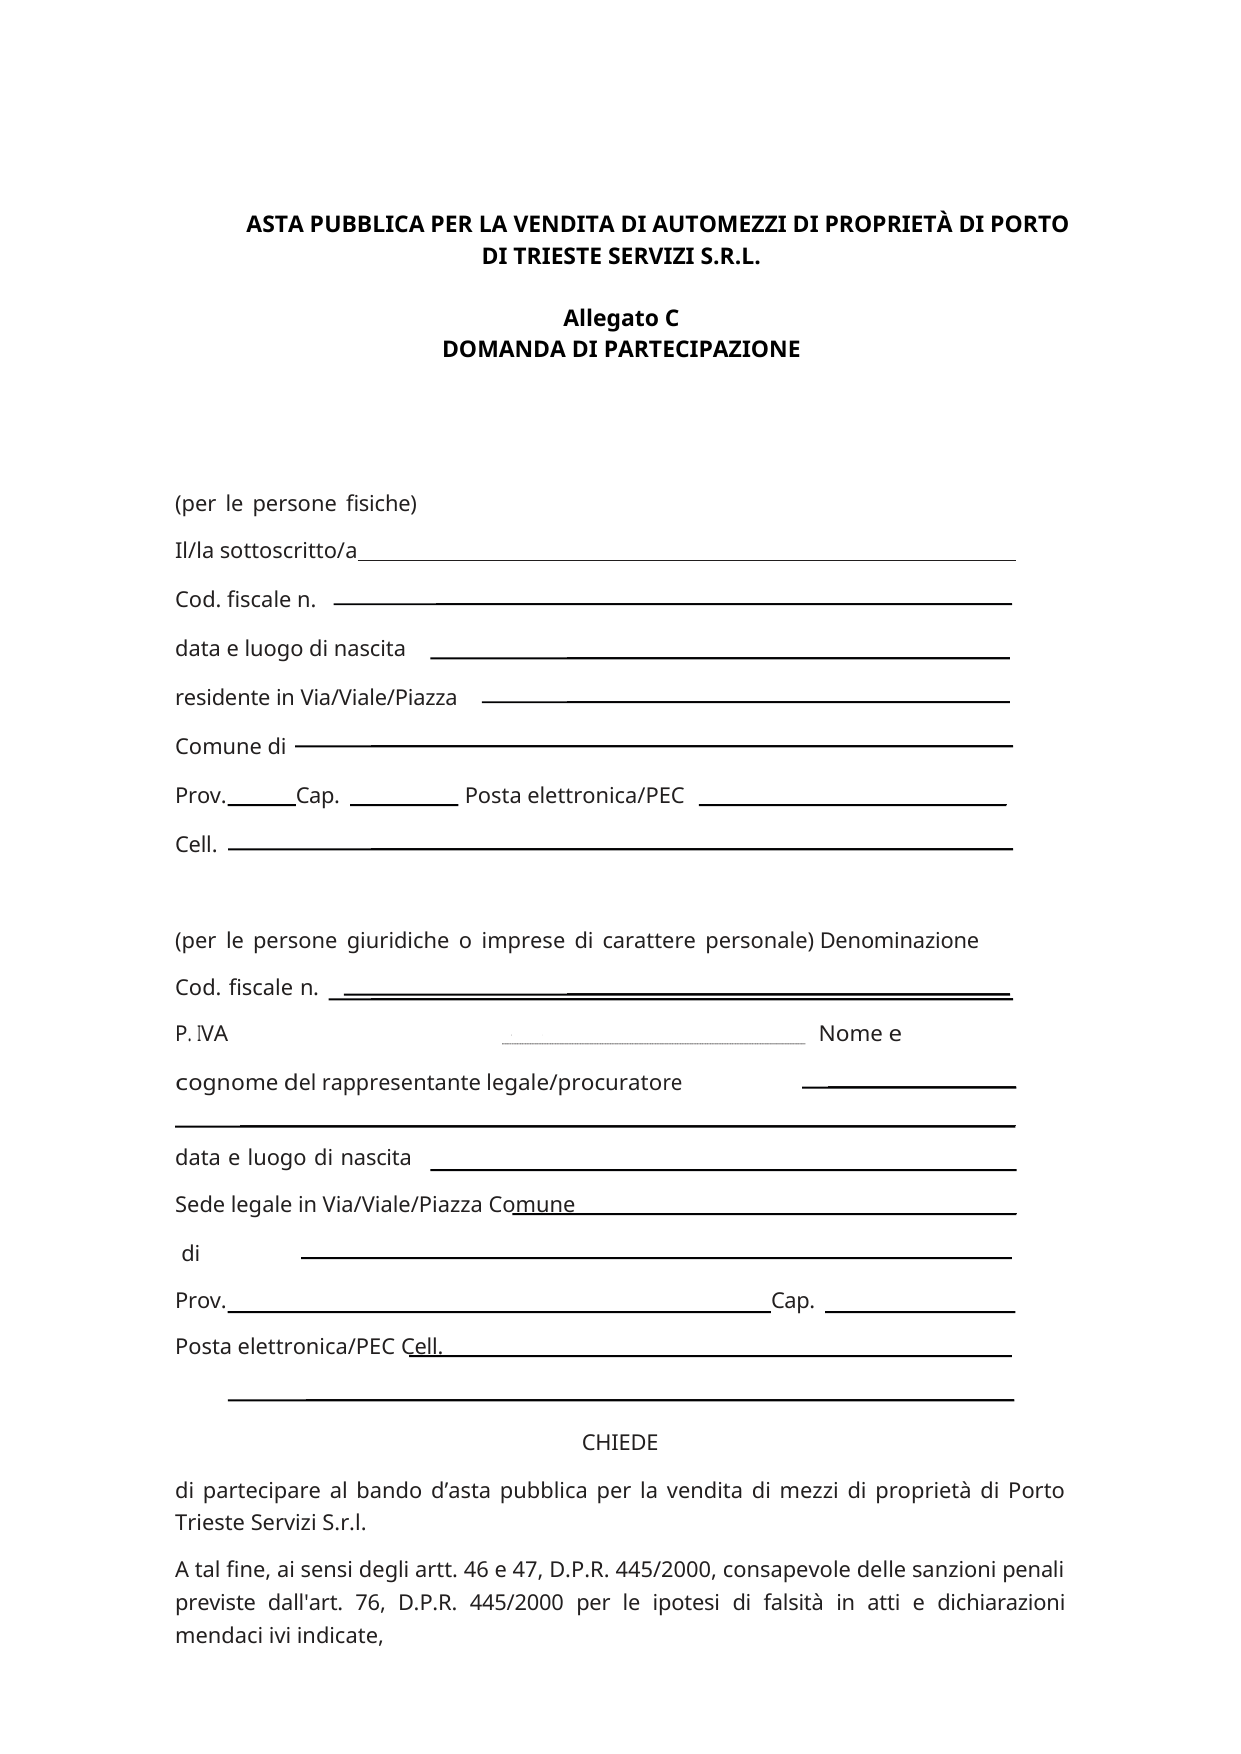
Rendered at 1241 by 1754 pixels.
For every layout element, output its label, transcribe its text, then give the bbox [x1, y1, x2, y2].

text data e luogo di nascita residente in Via/Viale/Piazza Comune di [175, 633, 478, 761]
text DOMANDA DI PARTECIPAZIONE [162, 333, 1080, 364]
text data e luogo di nascita [175, 1142, 1080, 1172]
text Il/la sottoscritto/a Cod. fiscale n. [175, 535, 1017, 614]
text (per le persone giuridiche o imprese di carattere personale) Denominazione [175, 925, 981, 955]
text A tal fine, ai sensi degli artt. 46 e 47, D.P.R. 445/2000, consapevole delle sanzioni penali previste dall'art. 76, D.P.R. 445/2000 per le ipotesi di falsità in atti e dichiarazioni mendaci ivi indicate, [175, 1554, 1065, 1650]
text Cod. fiscale n. [175, 974, 1080, 1001]
text di partecipare al bando d’asta pubblica per la vendita di mezzi di proprietà di Porto Trieste Servizi S.r.l. [175, 1474, 1066, 1537]
text (per le persone fisiche) [175, 488, 1080, 518]
text Posta elettronica/PEC Cell. [175, 1331, 453, 1361]
subtitle CHIEDE [162, 1427, 1078, 1457]
text Prov. Cap. Posta elettronica/PEC Cell. [175, 780, 700, 859]
text Sede legale in Via/Viale/Piazza Comune di [175, 1189, 592, 1268]
text Prov. Cap. [175, 1287, 1080, 1313]
text Allegato C [162, 302, 1080, 333]
text ASTA PUBBLICA PER LA VENDITA DI AUTOMEZZI DI PROPRIETÀ DI PORTO DI TRIESTE SERVIZI S.R.L. [162, 208, 1080, 271]
